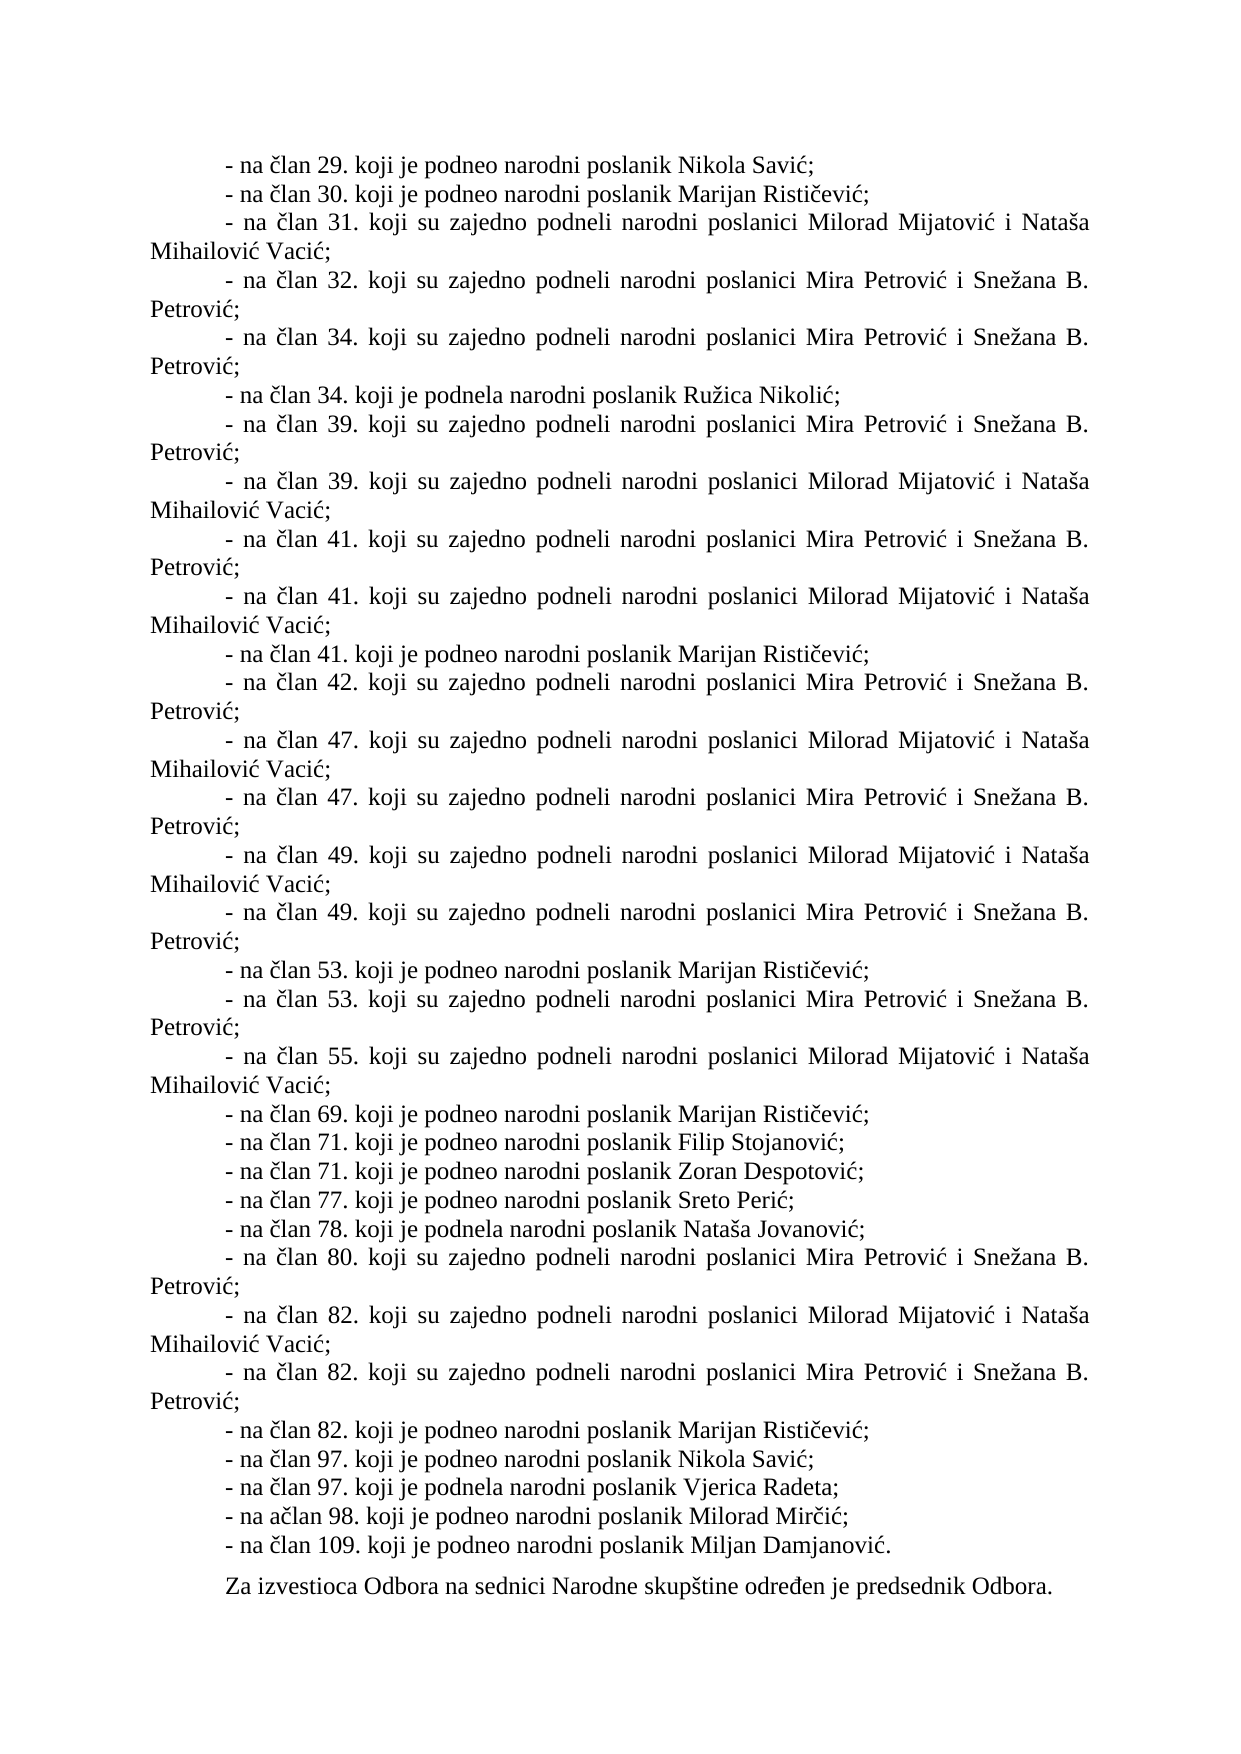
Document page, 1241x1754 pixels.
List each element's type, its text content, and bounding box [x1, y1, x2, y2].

text - na član 80. koji su zajedno podneli narodni poslanici Mira Petrović i Snežana B. Petrović; [150, 1242, 1090, 1300]
text - na član 78. koji je podnela narodni poslanik Nataša Jovanović; [150, 1214, 1090, 1242]
text - na član 32. koji su zajedno podneli narodni poslanici Mira Petrović i Snežana B. Petrović; [150, 265, 1090, 322]
text - na član 82. koji su zajedno podneli narodni poslanici Mira Petrović i Snežana B. Petrović; [150, 1357, 1090, 1415]
text - na član 49. koji su zajedno podneli narodni poslanici Milorad Mijatović i Nataša Mihailović Vacić; [150, 840, 1090, 897]
text - na član 34. koji je podnela narodni poslanik Ružica Nikolić; [150, 380, 1090, 409]
text - na član 53. koji je podneo narodni poslanik Marijan Rističević; [150, 955, 1090, 984]
text - na član 82. koji je podneo narodni poslanik Marijan Rističević; [150, 1415, 1090, 1444]
text - na član 42. koji su zajedno podneli narodni poslanici Mira Petrović i Snežana B. Petrović; [150, 667, 1090, 725]
text - na član 97. koji je podnela narodni poslanik Vjerica Radeta; [150, 1472, 1090, 1501]
text - na član 34. koji su zajedno podneli narodni poslanici Mira Petrović i Snežana B. Petrović; [150, 322, 1090, 380]
text - na član 71. koji je podneo narodni poslanik Filip Stojanović; [150, 1127, 1090, 1156]
text - na član 30. koji je podneo narodni poslanik Marijan Rističević; [150, 179, 1090, 207]
text Za izvestioca Odbora na sednici Narodne skupštine određen je predsednik Odbora. [150, 1571, 1090, 1600]
text - na član 39. koji su zajedno podneli narodni poslanici Milorad Mijatović i Nataša Mihailović Vacić; [150, 466, 1090, 524]
text - na član 47. koji su zajedno podneli narodni poslanici Milorad Mijatović i Nataša Mihailović Vacić; [150, 725, 1090, 782]
text - na član 69. koji je podneo narodni poslanik Marijan Rističević; [150, 1099, 1090, 1127]
text - na član 49. koji su zajedno podneli narodni poslanici Mira Petrović i Snežana B. Petrović; [150, 897, 1090, 955]
text - na član 97. koji je podneo narodni poslanik Nikola Savić; [150, 1444, 1090, 1472]
text - na član 29. koji je podneo narodni poslanik Nikola Savić; [150, 150, 1090, 179]
text - na član 47. koji su zajedno podneli narodni poslanici Mira Petrović i Snežana B. Petrović; [150, 782, 1090, 840]
text - na član 53. koji su zajedno podneli narodni poslanici Mira Petrović i Snežana B. Petrović; [150, 984, 1090, 1041]
text - na član 31. koji su zajedno podneli narodni poslanici Milorad Mijatović i Nataša Mihailović Vacić; [150, 207, 1090, 265]
text - na član 82. koji su zajedno podneli narodni poslanici Milorad Mijatović i Nataša Mihailović Vacić; [150, 1300, 1090, 1357]
text - na član 77. koji je podneo narodni poslanik Sreto Perić; [150, 1185, 1090, 1214]
text - na član 71. koji je podneo narodni poslanik Zoran Despotović; [150, 1156, 1090, 1185]
text - na član 109. koji je podneo narodni poslanik Miljan Damjanović. [150, 1530, 1090, 1559]
text - na član 41. koji su zajedno podneli narodni poslanici Milorad Mijatović i Nataša Mihailović Vacić; [150, 581, 1090, 639]
text - na ačlan 98. koji je podneo narodni poslanik Milorad Mirčić; [150, 1501, 1090, 1530]
text - na član 41. koji su zajedno podneli narodni poslanici Mira Petrović i Snežana B. Petrović; [150, 524, 1090, 581]
text - na član 39. koji su zajedno podneli narodni poslanici Mira Petrović i Snežana B. Petrović; [150, 409, 1090, 466]
text - na član 55. koji su zajedno podneli narodni poslanici Milorad Mijatović i Nataša Mihailović Vacić; [150, 1041, 1090, 1099]
text - na član 41. koji je podneo narodni poslanik Marijan Rističević; [150, 639, 1090, 667]
